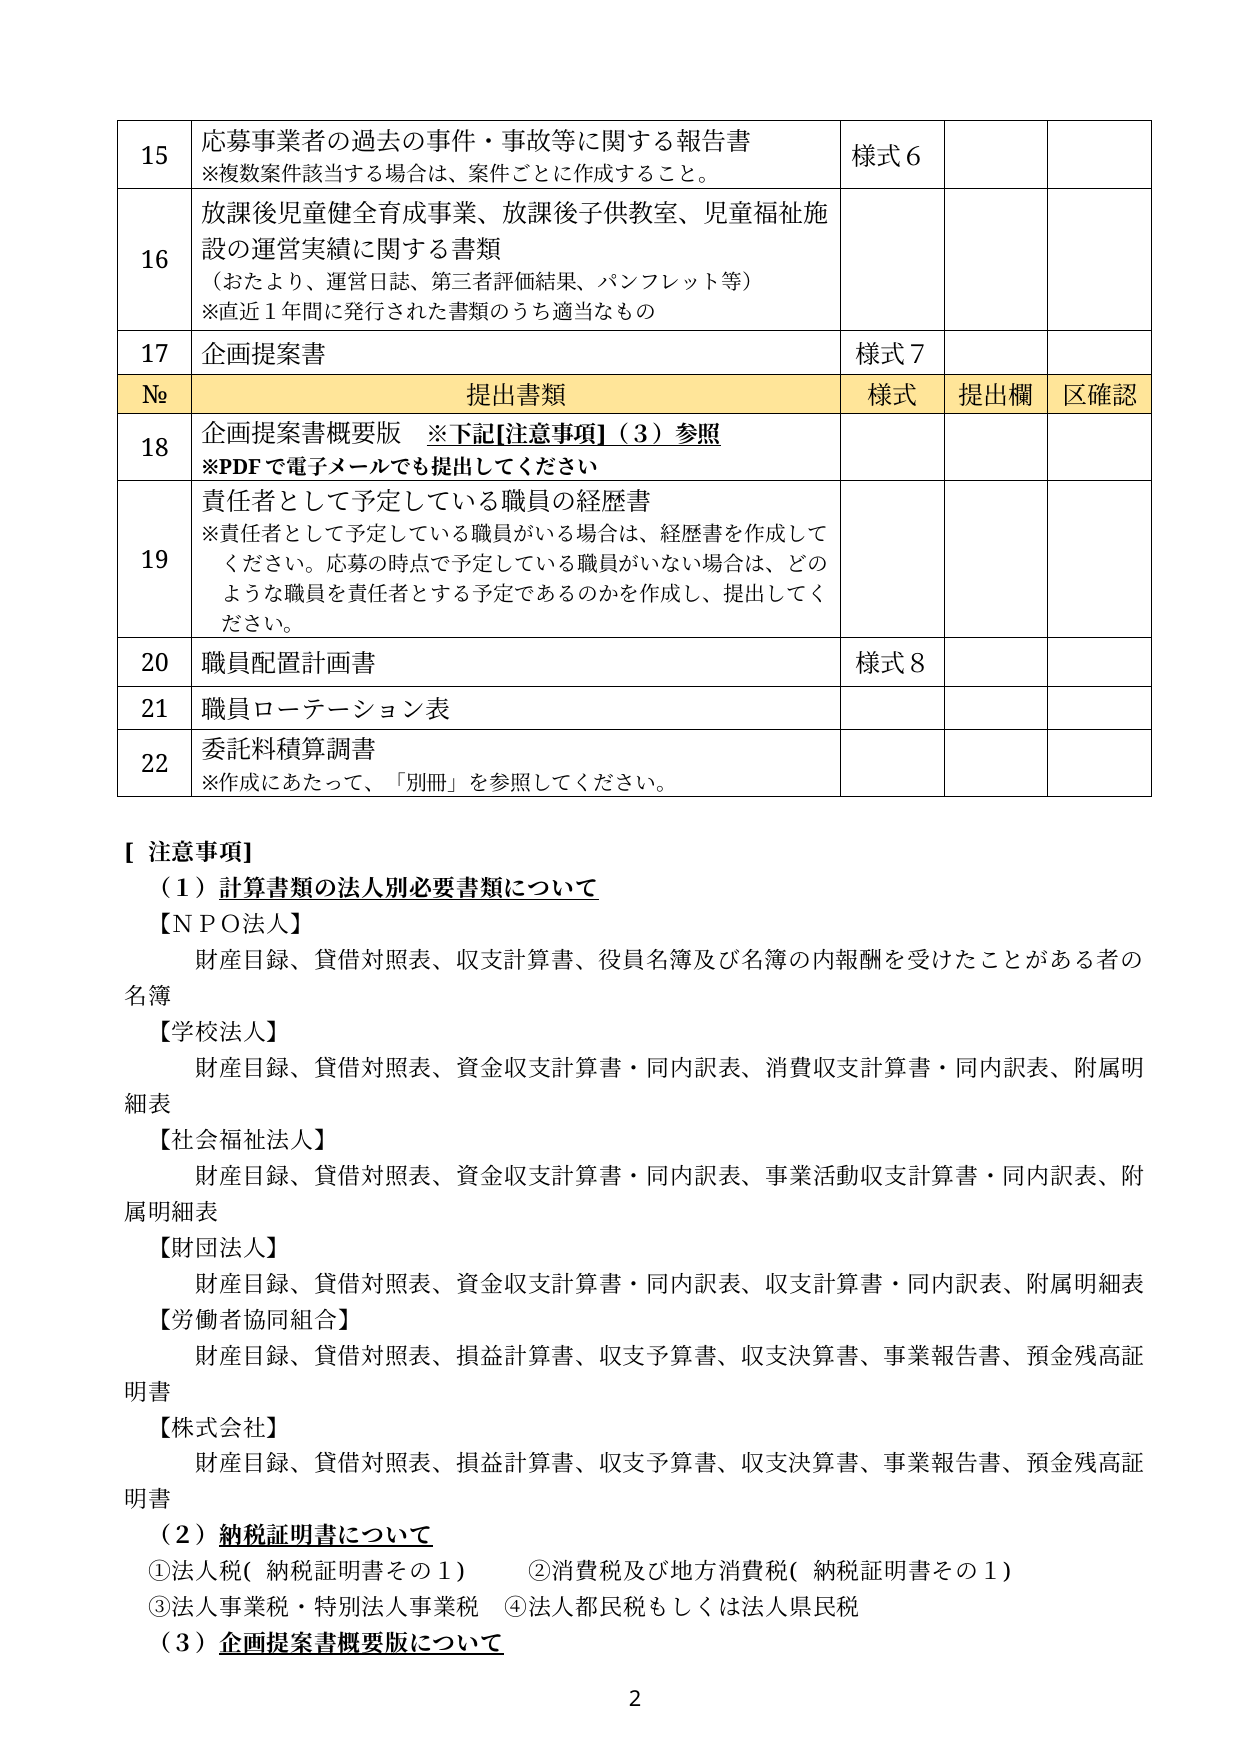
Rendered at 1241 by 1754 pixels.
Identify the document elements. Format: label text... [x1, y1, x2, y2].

table_cell [841, 730, 944, 796]
table_cell 様式６ [841, 121, 944, 187]
text 【労働者協同組合】 [124, 1300, 1145, 1336]
table_cell [841, 414, 944, 480]
text （２）納税証明書について [124, 1516, 1145, 1552]
text 財産目録、貸借対照表、損益計算書、収支予算書、収支決算書、事業報告書、預金残高証明書 [124, 1336, 1145, 1408]
table_cell [945, 481, 1047, 637]
table_cell 放課後児童健全育成事業、放課後子供教室、児童福祉施設の運営実績に関する書類 （おたより、運営日誌、第三者評価結果、パンフレット等） ※直近１年間に発行された書類のうち適当なもの [192, 189, 840, 330]
text 財産目録、貸借対照表、資金収支計算書・同内訳表、消費収支計算書・同内訳表、附属明細表 [124, 1049, 1145, 1121]
table_cell [1048, 687, 1151, 729]
text 財産目録、貸借対照表、収支計算書、役員名簿及び名簿の内報酬を受けたことがある者の名簿 [124, 941, 1145, 1013]
text 【株式会社】 [124, 1408, 1145, 1444]
text 財産目録、貸借対照表、資金収支計算書・同内訳表、収支計算書・同内訳表、附属明細表 [124, 1264, 1145, 1300]
text 【財団法人】 [124, 1228, 1145, 1264]
table_cell 提出欄 [945, 375, 1047, 413]
table_cell 20 [118, 638, 191, 686]
table_cell [1048, 331, 1151, 373]
table_cell 15 [118, 121, 191, 187]
table_cell 提出書類 [192, 375, 840, 413]
table_cell [945, 331, 1047, 373]
table_cell 17 [118, 331, 191, 373]
table_cell 19 [118, 481, 191, 637]
table_cell [945, 638, 1047, 686]
text 【社会福祉法人】 [124, 1121, 1145, 1157]
table_cell 様式７ [841, 331, 944, 373]
table_cell [1048, 414, 1151, 480]
table_cell [841, 189, 944, 330]
text 【学校法人】 [124, 1013, 1145, 1049]
table_cell [841, 481, 944, 637]
table_cell [1048, 121, 1151, 187]
table_cell [945, 687, 1047, 729]
table_cell 職員配置計画書 [192, 638, 840, 686]
text ③法人事業税・特別法人事業税 ④法人都民税もしくは法人県民税 [124, 1588, 1145, 1624]
table_cell [945, 189, 1047, 330]
table_cell [945, 414, 1047, 480]
table_cell 22 [118, 730, 191, 796]
table_cell 様式８ [841, 638, 944, 686]
text 財産目録、貸借対照表、損益計算書、収支予算書、収支決算書、事業報告書、預金残高証明書 [124, 1444, 1145, 1516]
table_cell 企画提案書概要版 ※下記[注意事項]（３）参照 ※PDFで電子メールでも提出してください [192, 414, 840, 480]
text （１）計算書類の法人別必要書類について [124, 869, 1145, 905]
table_cell 委託料積算調書 ※作成にあたって、「別冊」を参照してください。 [192, 730, 840, 796]
table_cell [841, 687, 944, 729]
text [注意事項] [124, 833, 1145, 869]
table_cell 様式 [841, 375, 944, 413]
table_cell 18 [118, 414, 191, 480]
text 財産目録、貸借対照表、資金収支計算書・同内訳表、事業活動収支計算書・同内訳表、附属明細表 [124, 1157, 1145, 1228]
table_cell [1048, 481, 1151, 637]
table_cell 21 [118, 687, 191, 729]
text （３）企画提案書概要版について [124, 1624, 1145, 1660]
table_cell 職員ローテーション表 [192, 687, 840, 729]
table_cell [1048, 730, 1151, 796]
table_cell 応募事業者の過去の事件・事故等に関する報告書 ※複数案件該当する場合は、案件ごとに作成すること。 [192, 121, 840, 187]
table_cell 責任者として予定している職員の経歴書 ※責任者として予定している職員がいる場合は、経歴書を作成してください。応募の時点で予定している職員がいない場合は、どのような職員を責任者とする予定であるのかを作成し、提出してください。 [192, 481, 840, 637]
table_cell [945, 730, 1047, 796]
table_cell [945, 121, 1047, 187]
text ①法人税(納税証明書その１) ②消費税及び地方消費税(納税証明書その１) [124, 1552, 1145, 1588]
text 【ＮＰＯ法人】 [124, 905, 1145, 941]
table_cell 企画提案書 [192, 331, 840, 373]
table_cell № [118, 375, 191, 413]
table_cell [1048, 638, 1151, 686]
table_cell [1048, 189, 1151, 330]
table_cell 区確認 [1048, 375, 1151, 413]
table_cell 16 [118, 189, 191, 330]
